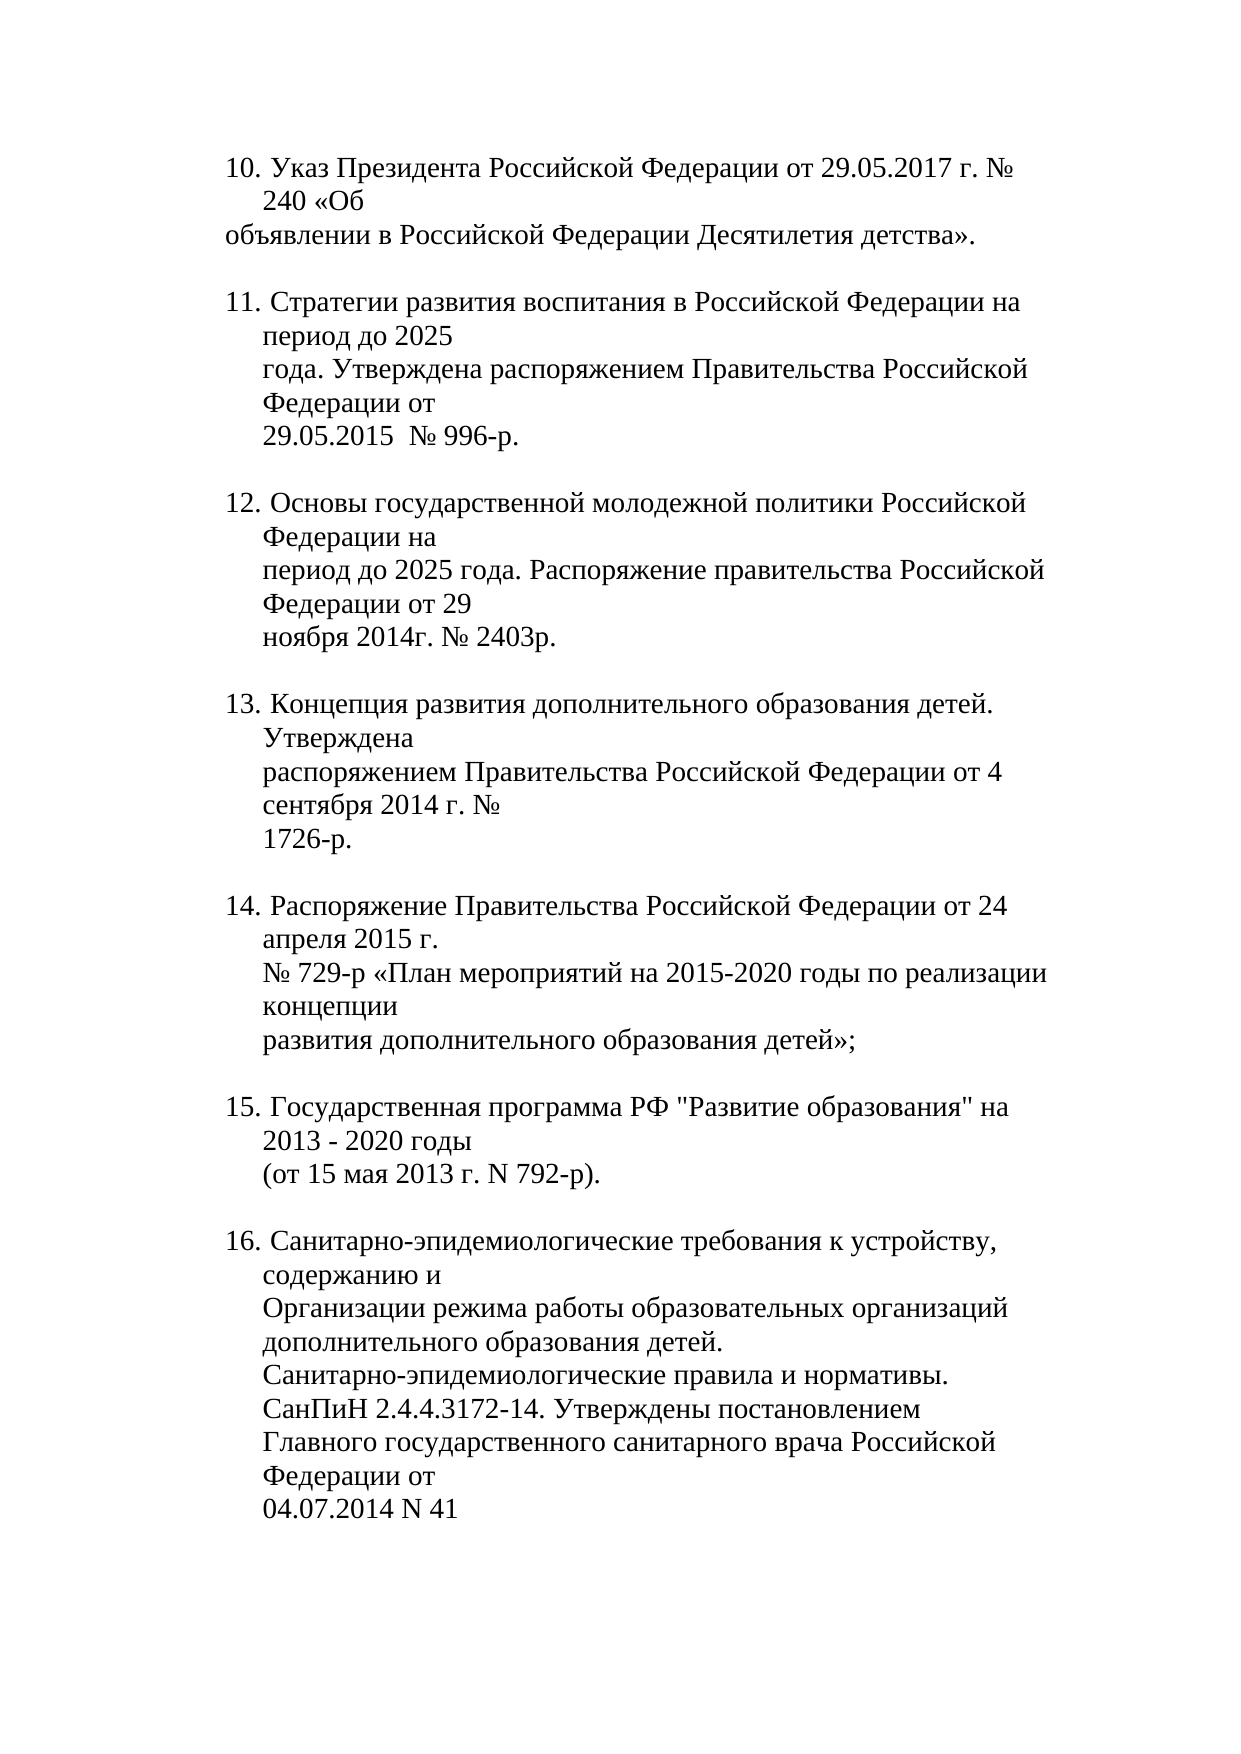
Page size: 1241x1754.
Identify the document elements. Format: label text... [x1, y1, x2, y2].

list Основы государственной молодежной политики Российской Федерации на [225, 485, 1053, 552]
list № 729-р «План мероприятий на 2015-2020 годы по реализации концепции [262, 955, 1053, 1022]
list Указ Президента Российской Федерации от 29.05.2017 г. № 240 «Об [225, 150, 1053, 217]
list Организации режима работы образовательных организаций дополнительного образования детей. [262, 1290, 1053, 1357]
list 04.07.2014 N 41 [262, 1492, 1053, 1525]
list № 996-р. [262, 418, 1053, 452]
list Санитарно-эпидемиологические правила и нормативы. СанПиН 2.4.4.3172-14. Утверждены постановлением [262, 1357, 1053, 1424]
list Концепция развития дополнительного образования детей. Утверждена [225, 687, 1053, 754]
list Санитарно-эпидемиологические требования к устройству, содержанию и [225, 1223, 1053, 1290]
list Распоряжение Правительства Российской Федерации от 24 апреля 2015 г. [225, 888, 1053, 955]
list года. Утверждена распоряжением Правительства Российской Федерации от [262, 351, 1053, 418]
list Государственная программа РФ "Развитие образования" на 2013 - 2020 годы [225, 1089, 1053, 1156]
list период до 2025 года. Распоряжение правительства Российской Федерации от 29 [262, 552, 1053, 619]
list Стратегии развития воспитания в Российской Федерации на период до 2025 [225, 284, 1053, 351]
list ноября 2014г. № 2403р. [262, 619, 1053, 653]
list распоряжением Правительства Российской Федерации от 4 сентября 2014 г. № [262, 754, 1053, 821]
list 1726-р. [262, 821, 1053, 854]
list Главного государственного санитарного врача Российской Федерации от [262, 1424, 1053, 1492]
list (от 15 мая 2013 г. N 792-р). [262, 1156, 1053, 1190]
text объявлении в Российской Федерации Десятилетия детства». [225, 217, 1053, 251]
list развития дополнительного образования детей»; [262, 1022, 1053, 1056]
